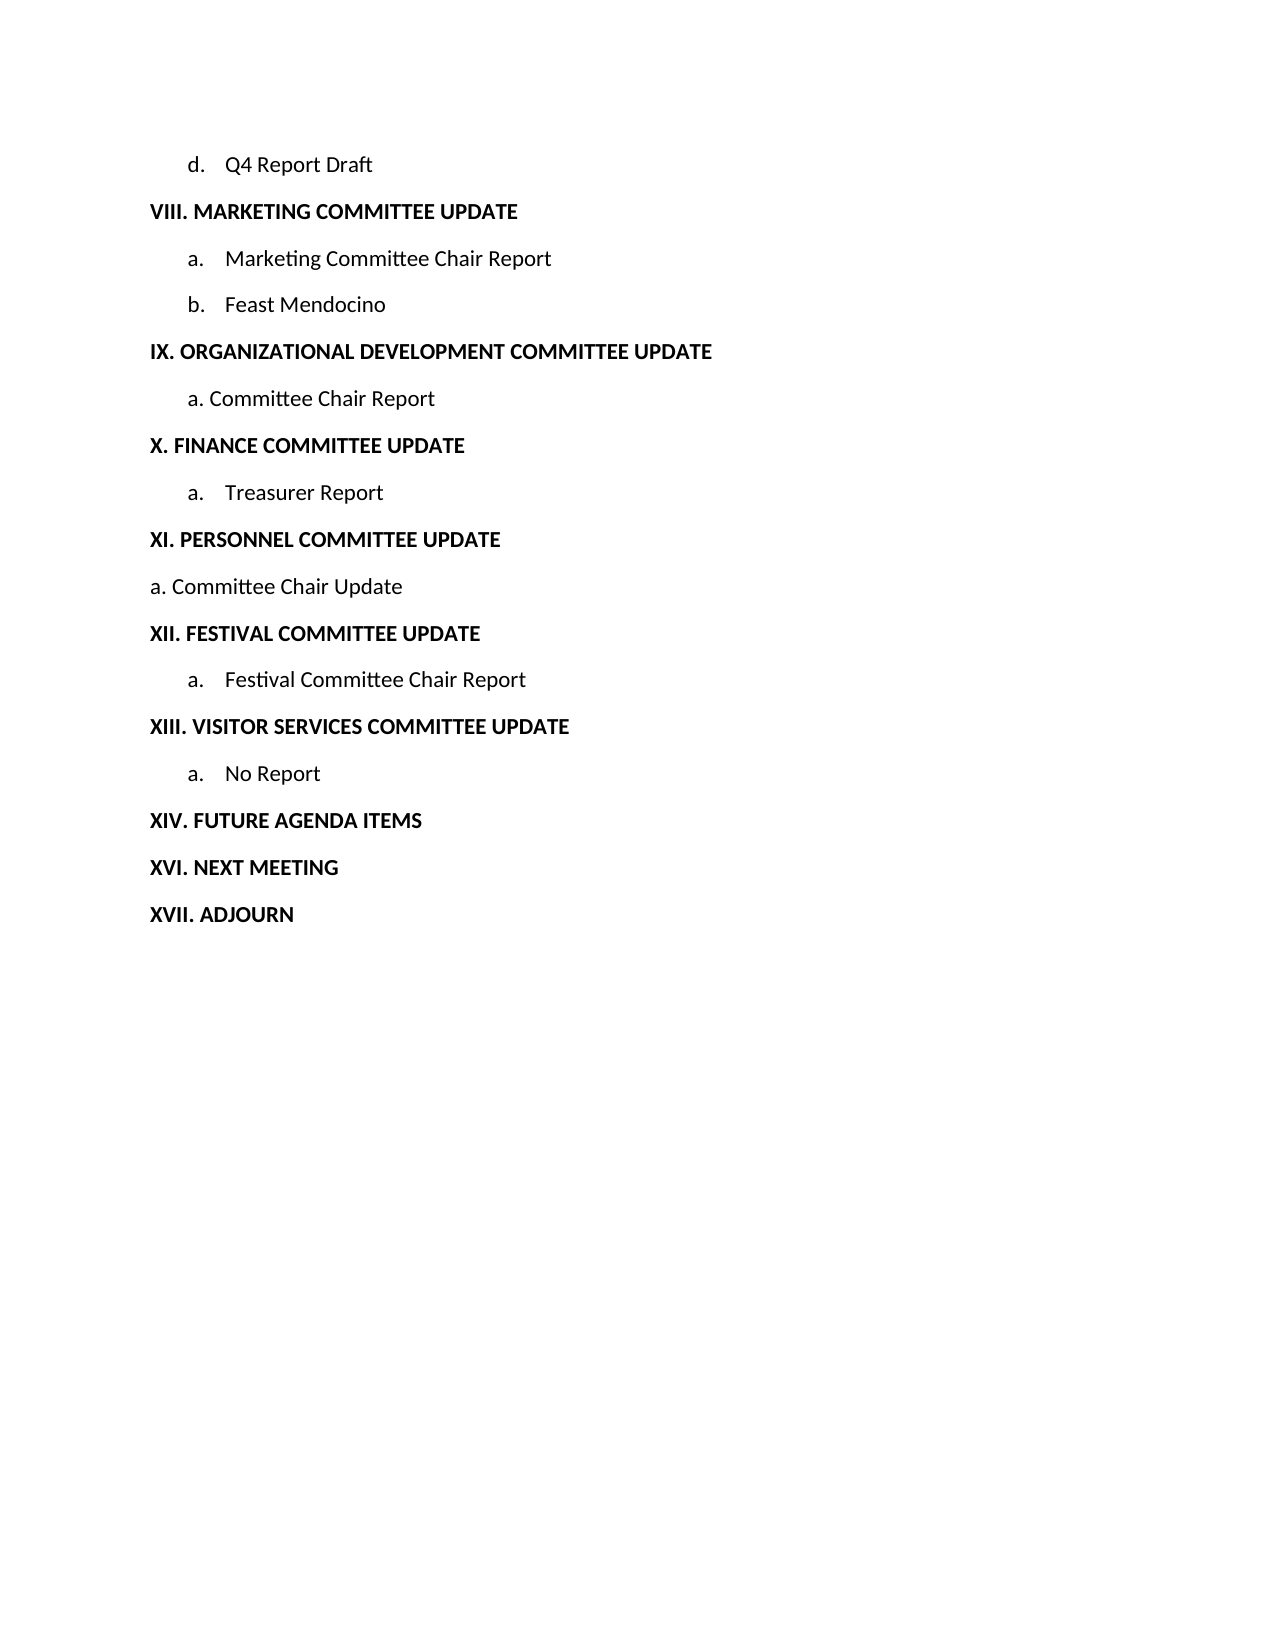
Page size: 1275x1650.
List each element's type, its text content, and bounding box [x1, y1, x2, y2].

text XIII. VISITOR SERVICES COMMITTEE UPDATE [150, 712, 1125, 741]
list No Report [187, 759, 1125, 787]
list Marketing Committee Chair Report [187, 244, 1125, 272]
text XVII. ADJOURN [150, 900, 1125, 928]
list Festival Committee Chair Report [187, 666, 1125, 694]
text XI. PERSONNEL COMMITTEE UPDATE [150, 525, 1125, 553]
text VIII. MARKETING COMMITTEE UPDATE [150, 197, 1125, 225]
text X. FINANCE COMMITTEE UPDATE [150, 431, 1125, 459]
text a. Committee Chair Report [187, 384, 1125, 412]
text IX. ORGANIZATIONAL DEVELOPMENT COMMITTEE UPDATE [150, 337, 1125, 366]
list Q4 Report Draft [187, 150, 1125, 178]
text XVI. NEXT MEETING [150, 853, 1125, 881]
text XIV. FUTURE AGENDA ITEMS [150, 806, 1125, 834]
list Feast Mendocino [187, 291, 1125, 319]
text a. Committee Chair Update [150, 572, 1125, 600]
text XII. FESTIVAL COMMITTEE UPDATE [150, 619, 1125, 647]
list Treasurer Report [187, 478, 1125, 506]
